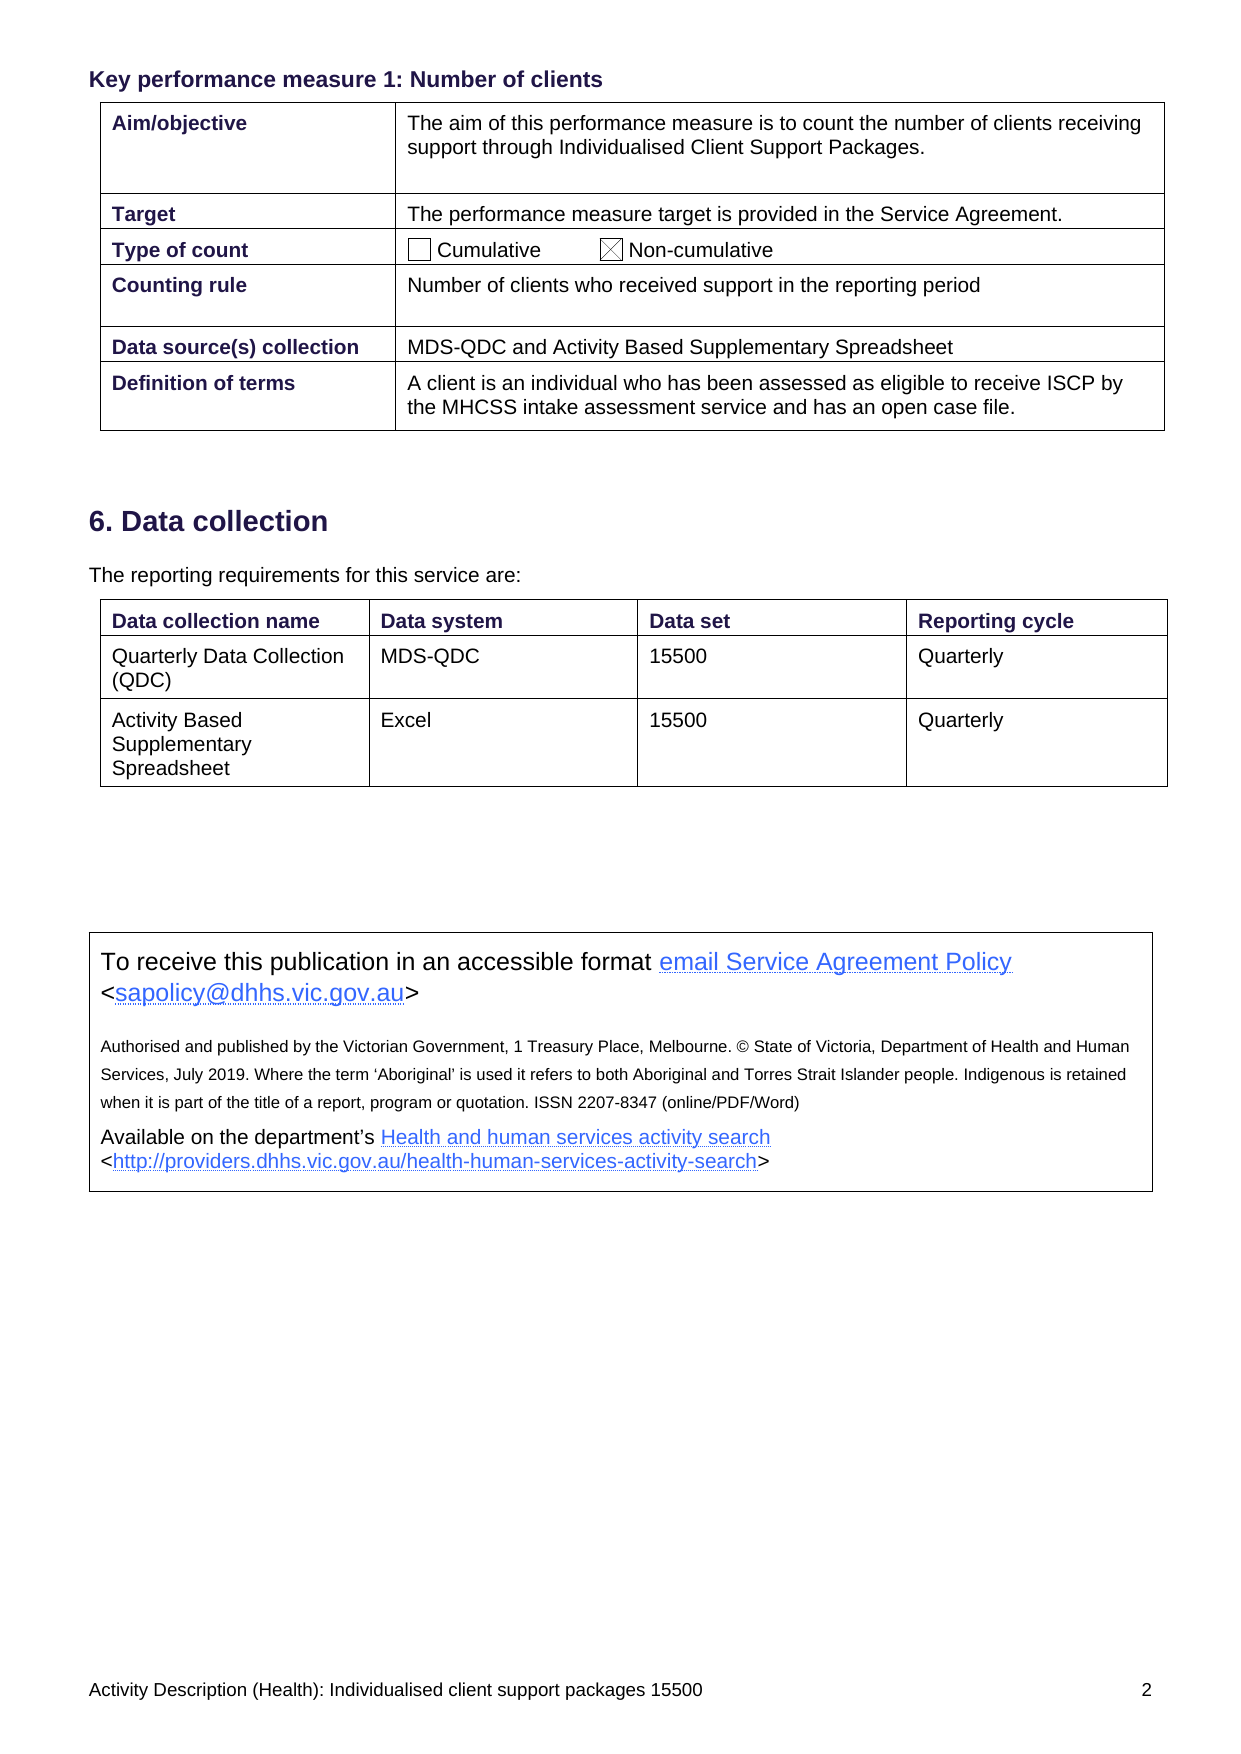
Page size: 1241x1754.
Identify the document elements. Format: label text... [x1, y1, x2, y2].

table_cell Quarterly Data Collection (QDC) [101, 636, 369, 698]
table_cell Cumulative Non-cumulative [396, 229, 1164, 263]
table_cell MDS-QDC and Activity Based Supplementary Spreadsheet [396, 327, 1164, 361]
table_header Aim/objective [101, 103, 395, 193]
text The reporting requirements for this service are: [89, 559, 1152, 587]
table_cell Data source(s) collection [101, 327, 395, 361]
table_header Data collection name [101, 600, 369, 635]
table_cell MDS-QDC [370, 636, 637, 698]
table_cell The performance measure target is provided in the Service Agreement. [396, 194, 1164, 228]
table_cell A client is an individual who has been assessed as eligible to receive ISCP by the MHCSS intake assessment service and has an open case file. [396, 362, 1164, 429]
table_cell 15500 [638, 636, 906, 698]
table_cell Activity Based Supplementary Spreadsheet [101, 699, 369, 786]
subtitle Key performance measure 1: Number of clients [89, 59, 1152, 92]
table_cell Type of count [101, 229, 395, 263]
table_cell Quarterly [907, 699, 1167, 786]
table_cell Quarterly [907, 636, 1167, 698]
table_cell Counting rule [101, 265, 395, 326]
table_cell Excel [370, 699, 637, 786]
subtitle 6. Data collection [89, 492, 1152, 538]
table_header Data system [370, 600, 637, 635]
table_cell 15500 [638, 699, 906, 786]
table_header Reporting cycle [907, 600, 1167, 635]
table_cell Number of clients who received support in the reporting period [396, 265, 1164, 326]
table_header To receive this publication in an accessible format email Service Agreement Policy <sapolicy@dhhs.vic.gov.au> Authorised and published by the Victorian Government, 1 Treasury Place, Melbourne. © State of Victoria, Department of Health and Human Services, July 2019. Where the term ‘Aboriginal’ is used it refers to both Aboriginal and Torres Strait Islander people. Indigenous is retained when it is part of the title of a report, program or quotation. ISSN 2207-8347 (online/PDF/Word) Available on the department’s Health and human services activity search <http://providers.dhhs.vic.gov.au/health-human-services-activity-search> [90, 933, 1152, 1191]
table_cell Definition of terms [101, 362, 395, 429]
table_header Data set [638, 600, 906, 635]
table_header The aim of this performance measure is to count the number of clients receiving support through Individualised Client Support Packages. [396, 103, 1164, 193]
table_cell Target [101, 194, 395, 228]
